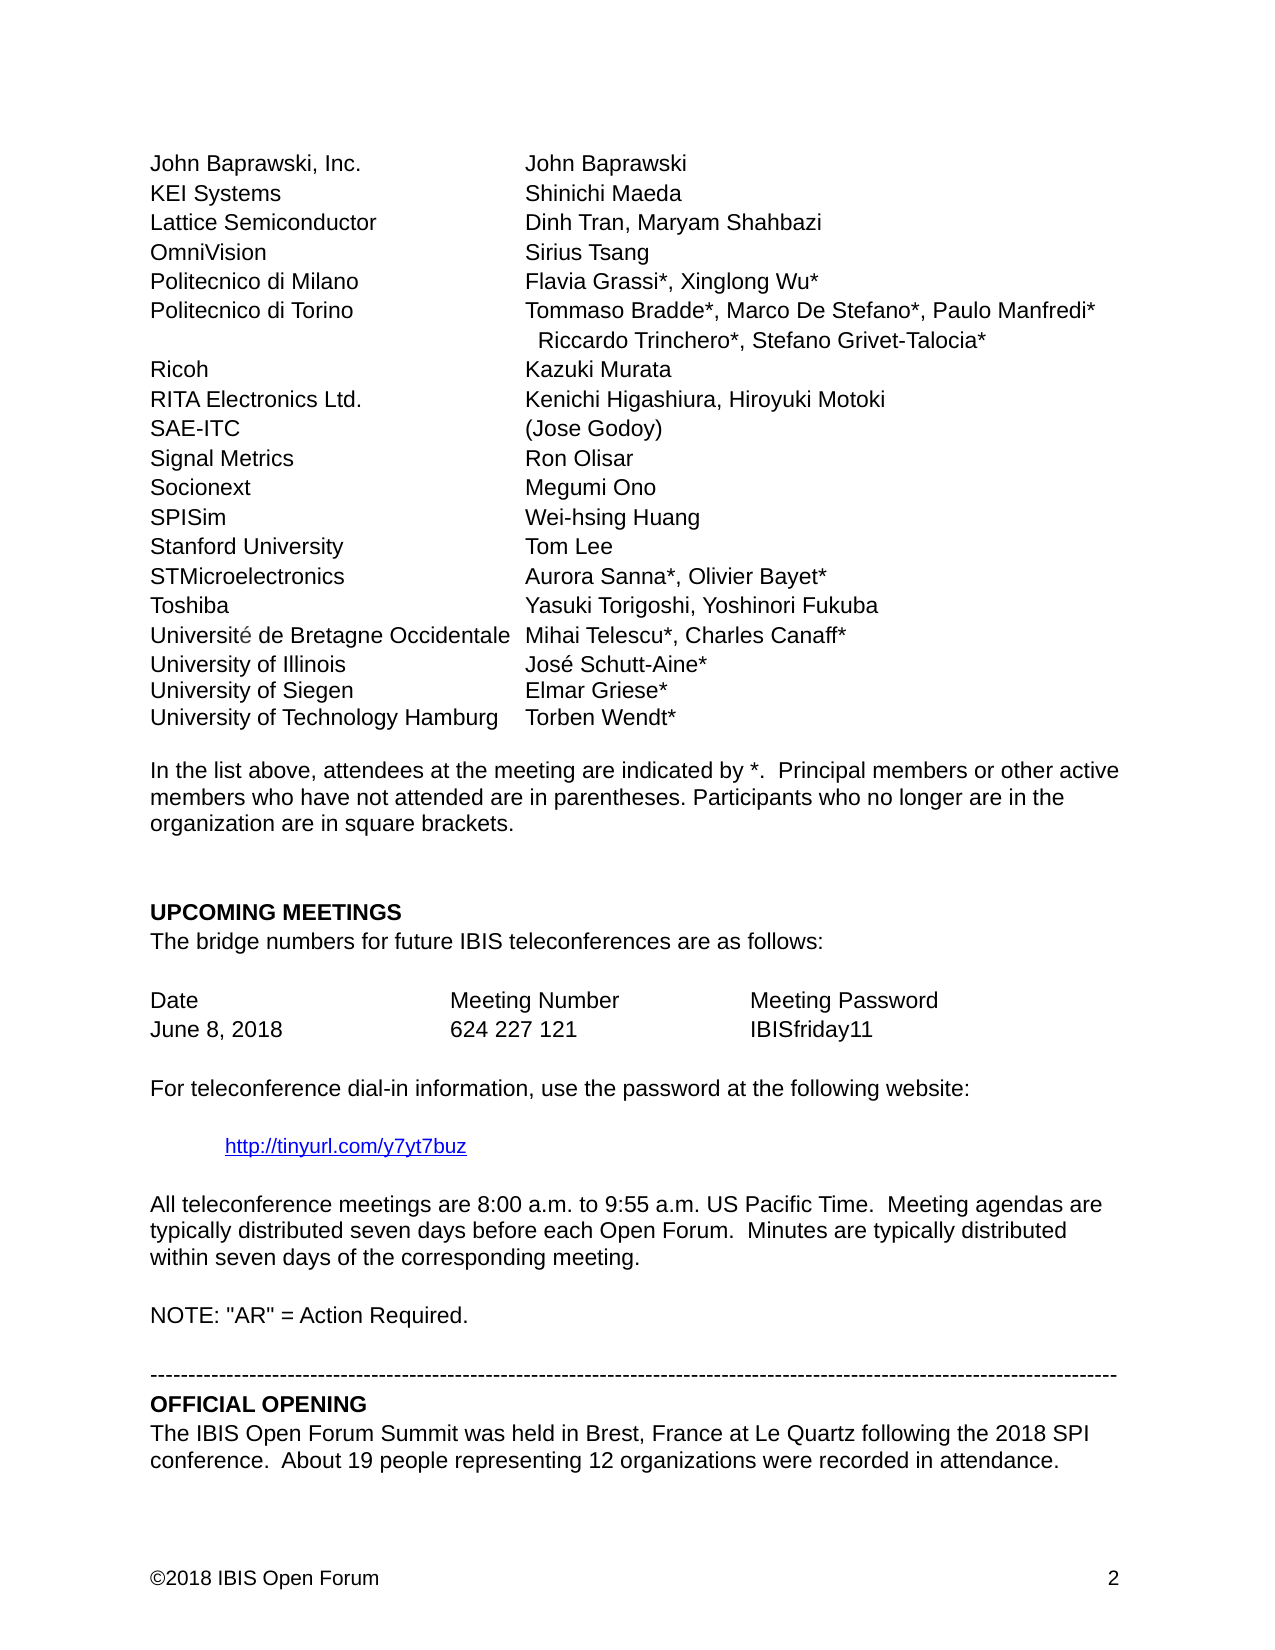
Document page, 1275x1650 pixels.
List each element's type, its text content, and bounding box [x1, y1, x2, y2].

text All teleconference meetings are 8:00 a.m. to 9:55 a.m. US Pacific Time. Meeting agendas are typically distributed seven days before each Open Forum. Minutes are typically distributed within seven days of the corresponding meeting. [150, 1191, 1123, 1270]
text John Baprawski, Inc. John Baprawski [150, 150, 1124, 176]
text http://tinyurl.com/y7yt7buz [150, 1134, 1123, 1158]
text University of Illinois José Schutt-Aine* University of Siegen Elmar Griese* University of Technology Hamburg Torben Wendt* [150, 651, 1124, 754]
text NOTE: "AR" = Action Required. [150, 1302, 1124, 1329]
text Politecnico di Torino Tommaso Bradde*, Marco De Stefano*, Paulo Manfredi* [150, 297, 1124, 324]
text UPCOMING MEETINGS [150, 898, 1124, 925]
text SPISim Wei-hsing Huang [150, 504, 1124, 530]
text Riccardo Trinchero*, Stefano Grivet-Talocia* [450, 327, 1124, 353]
text STMicroelectronics Aurora Sanna*, Olivier Bayet* [150, 563, 1124, 589]
text The IBIS Open Forum Summit was held in Brest, France at Le Quartz following the 2018 SPI conference. About 19 people representing 12 organizations were recorded in attendance. [150, 1420, 1124, 1473]
text Signal Metrics Ron Olisar [150, 445, 1124, 471]
text OmniVision Sirius Tsang [150, 238, 1124, 265]
text OFFICIAL OPENING [150, 1391, 1124, 1417]
text Ricoh Kazuki Murata [150, 356, 1124, 383]
text For teleconference dial-in information, use the password at the following website: [150, 1075, 1123, 1102]
text Université de Bretagne Occidentale Mihai Telescu*, Charles Canaff* [150, 622, 1124, 648]
text Stanford University Tom Lee [150, 533, 1124, 559]
text SAE-ITC (Jose Godoy) [150, 415, 1124, 442]
text Lattice Semiconductor Dinh Tran, Maryam Shahbazi [150, 209, 1124, 235]
text Toshiba Yasuki Torigoshi, Yoshinori Fukuba [150, 592, 1124, 618]
text Date Meeting Number Meeting Password [150, 987, 1124, 1013]
text Politecnico di Milano Flavia Grassi*, Xinglong Wu* [150, 268, 1124, 294]
text In the list above, attendees at the meeting are indicated by *. Principal members or other active members who have not attended are in parentheses. Participants who no longer are in the organization are in square brackets. [150, 757, 1124, 836]
text June 8, 2018 624 227 121 IBISfriday11 [150, 1016, 1123, 1043]
text Socionext Megumi Ono [150, 474, 1124, 501]
text KEI Systems Shinichi Maeda [150, 179, 1124, 206]
text ------------------------------------------------------------------------------------------------------------------------------- [150, 1361, 1124, 1388]
text The bridge numbers for future IBIS teleconferences are as follows: [150, 928, 1124, 954]
text RITA Electronics Ltd. Kenichi Higashiura, Hiroyuki Motoki [150, 386, 1124, 412]
